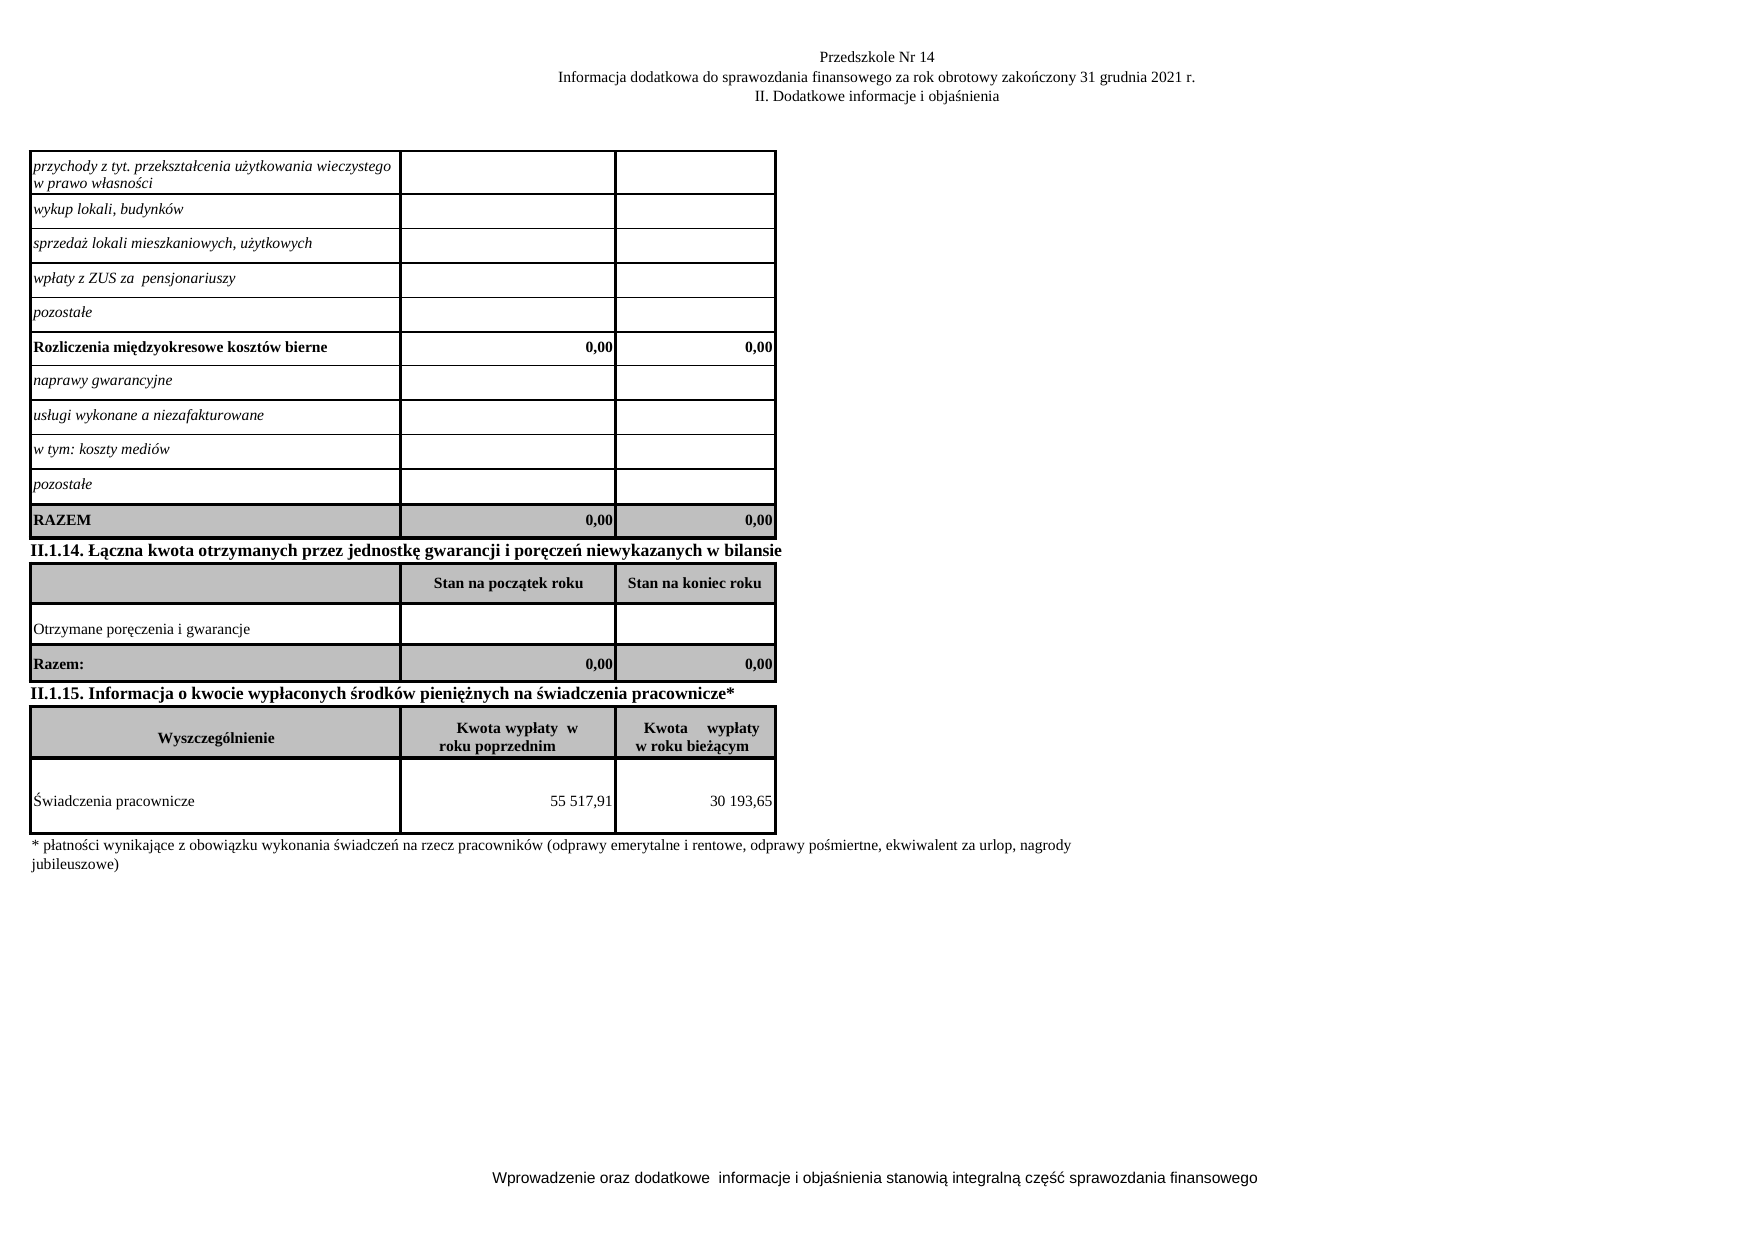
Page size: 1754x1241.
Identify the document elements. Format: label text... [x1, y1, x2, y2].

table_cell 0,00 [617, 333, 774, 365]
table_cell w tym: koszty mediów [32, 435, 399, 468]
table_cell 30 193,65 [617, 760, 774, 832]
text * płatności wynikające z obowiązku wykonania świadczeń na rzecz pracowników (odprawy emerytalne i rentowe, odprawy pośmiertne, ekwiwalent za urlop, nagrody jubileuszowe) [31, 835, 1152, 873]
table_header [32, 565, 399, 602]
table_header Kwota wypłaty w roku bieżącym [617, 708, 774, 756]
text II.1.15. Informacja o kwocie wypłaconych środków pieniężnych na świadczenia pracownicze* [30, 683, 1664, 703]
table_cell [402, 152, 614, 193]
table_cell usługi wykonane a niezafakturowane [32, 401, 399, 434]
table_cell [402, 298, 614, 331]
text II.1.14. Łączna kwota otrzymanych przez jednostkę gwarancji i poręczeń niewykazanych w bilansie [30, 539, 957, 560]
table_cell 0,00 [617, 506, 774, 536]
table_cell [617, 298, 774, 331]
table_cell [617, 470, 774, 503]
table_cell naprawy gwarancyjne [32, 366, 399, 399]
table_cell [617, 435, 774, 468]
table_cell [402, 435, 614, 468]
table_cell 0,00 [402, 506, 614, 536]
table_cell 0,00 [617, 646, 774, 680]
table_cell [617, 366, 774, 399]
table_cell [617, 229, 774, 262]
table_cell 0,00 [402, 333, 614, 365]
table_cell [617, 605, 774, 642]
table_cell [402, 366, 614, 399]
table_cell przychody z tyt. przekształcenia użytkowania wieczystego w prawo własności [32, 152, 399, 193]
table_cell pozostałe [32, 298, 399, 331]
table_cell wykup lokali, budynków [32, 195, 399, 227]
table_cell Rozliczenia międzyokresowe kosztów bierne [32, 333, 399, 365]
table_cell [617, 195, 774, 227]
table_header Stan na początek roku [402, 565, 614, 602]
table_header Stan na koniec roku [617, 565, 774, 602]
table_cell [402, 264, 614, 296]
table_cell [402, 605, 614, 642]
table_cell [617, 152, 774, 193]
table_cell [402, 229, 614, 262]
table_cell Razem: [32, 646, 399, 680]
table_cell RAZEM [32, 506, 399, 536]
table_cell Otrzymane poręczenia i gwarancje [32, 605, 399, 642]
table_cell 55 517,91 [402, 760, 614, 832]
table_cell [617, 401, 774, 434]
table_header Kwota wypłaty w roku poprzednim [402, 708, 614, 756]
table_cell [402, 401, 614, 434]
table_cell sprzedaż lokali mieszkaniowych, użytkowych [32, 229, 399, 262]
table_cell [402, 470, 614, 503]
table_cell 0,00 [402, 646, 614, 680]
table_cell pozostałe [32, 470, 399, 503]
table_cell wpłaty z ZUS za pensjonariuszy [32, 264, 399, 296]
table_cell [402, 195, 614, 227]
table_cell Świadczenia pracownicze [32, 760, 399, 832]
table_header Wyszczególnienie [32, 708, 399, 756]
table_cell [617, 264, 774, 296]
